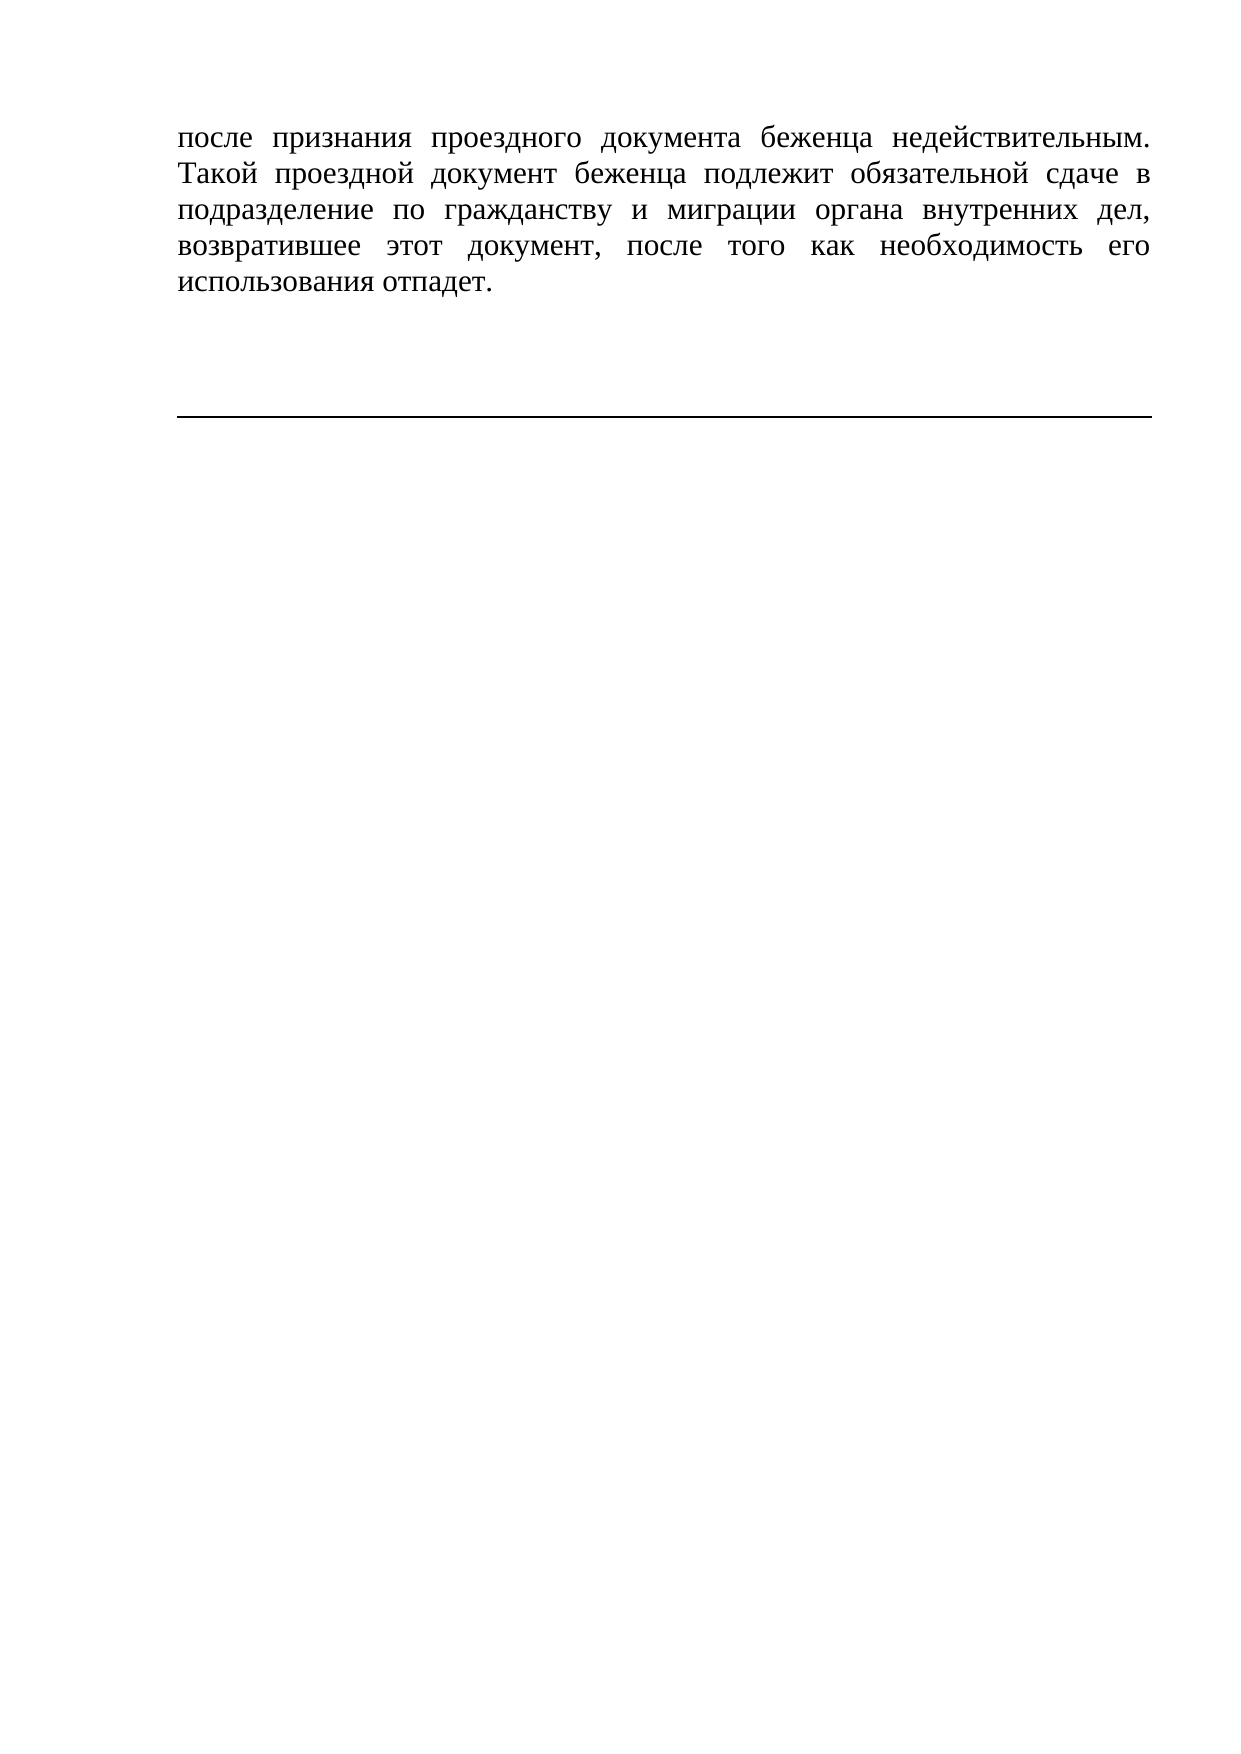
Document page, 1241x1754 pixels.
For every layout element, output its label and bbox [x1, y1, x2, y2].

text [177, 118, 1152, 298]
